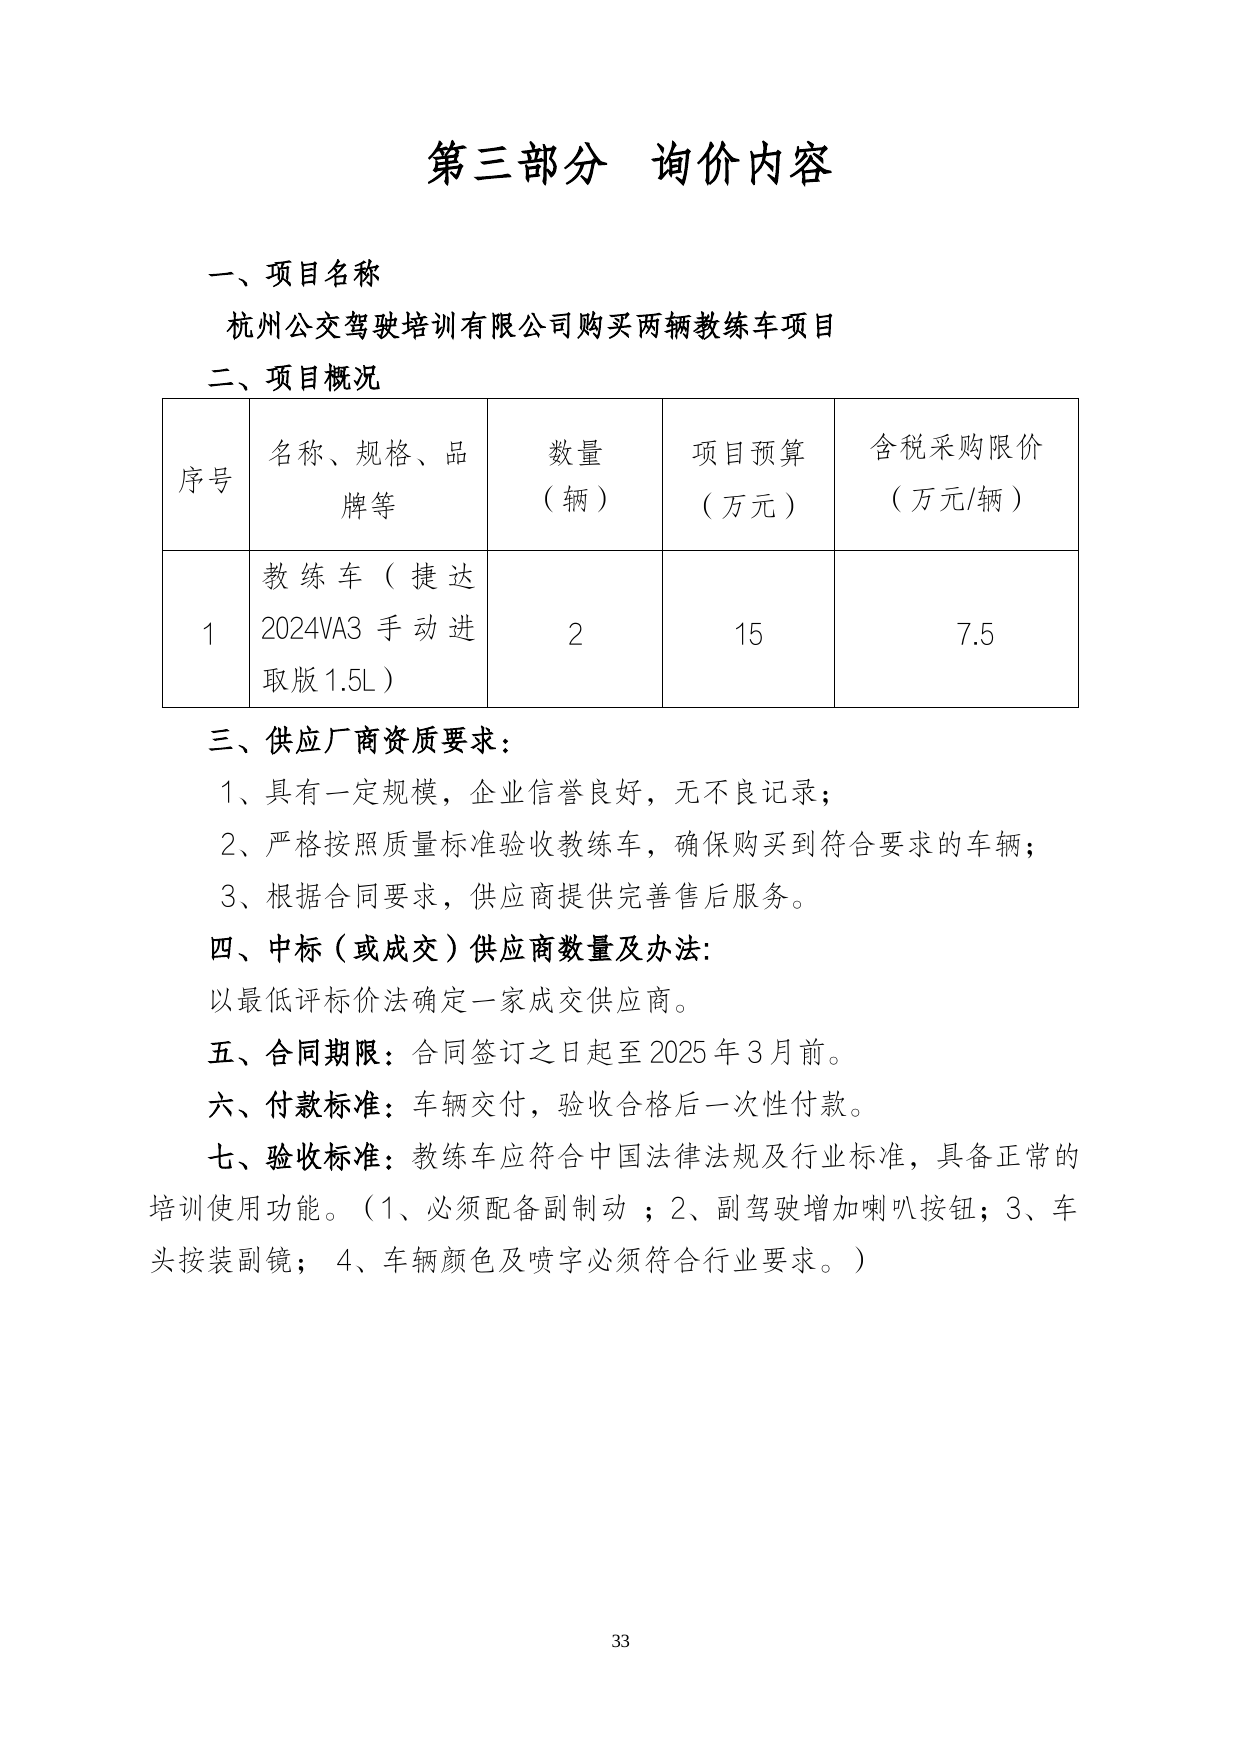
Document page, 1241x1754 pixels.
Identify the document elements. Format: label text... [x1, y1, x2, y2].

list 三、供应厂商资质要求： [148, 708, 1093, 760]
table_cell 教练车（捷达2024VA3手动进取版1.5L） [250, 551, 487, 707]
table_header 名称、规格、品牌等 [250, 399, 487, 550]
list 杭州公交驾驶培训有限公司购买两辆教练车项目 [148, 294, 1093, 346]
table_header 序号 [163, 399, 249, 550]
table_cell 2 [488, 551, 662, 707]
list 五、合同期限：合同签订之日起至2025年3月前。 [148, 1021, 1093, 1073]
text 六、付款标准：车辆交付，验收合格后一次性付款。 [148, 1073, 1093, 1125]
table_cell 1 [163, 551, 249, 707]
list 四、中标（或成交）供应商数量及办法: [148, 917, 1093, 969]
list 一、项目名称 [148, 242, 1093, 294]
list 以最低评标价法确定一家成交供应商。 [148, 969, 1093, 1021]
text 七、验收标准：教练车应符合中国法律法规及行业标准，具备正常的培训使用功能。（1、必须配备副制动 ；2、副驾驶增加喇叭按钮；3、车头按装副镜； 4、车辆颜色及喷字必须符合行业要求。） [148, 1125, 1093, 1281]
text 第三部分 询价内容 [424, 137, 1093, 189]
text 二、项目概况 [148, 346, 1093, 398]
table_cell 15 [663, 551, 834, 707]
list 2、严格按照质量标准验收教练车，确保购买到符合要求的车辆； [191, 812, 1093, 864]
table_header 项目预算 （万元） [663, 399, 834, 550]
list 3、根据合同要求，供应商提供完善售后服务。 [191, 864, 1093, 917]
table_header 含税采购限价 （万元/辆） [835, 399, 1078, 550]
table_cell 7.5 [835, 551, 1078, 707]
table_header 数量 （辆） [488, 399, 662, 550]
list 1、具有一定规模，企业信誉良好，无不良记录； [191, 760, 1093, 812]
